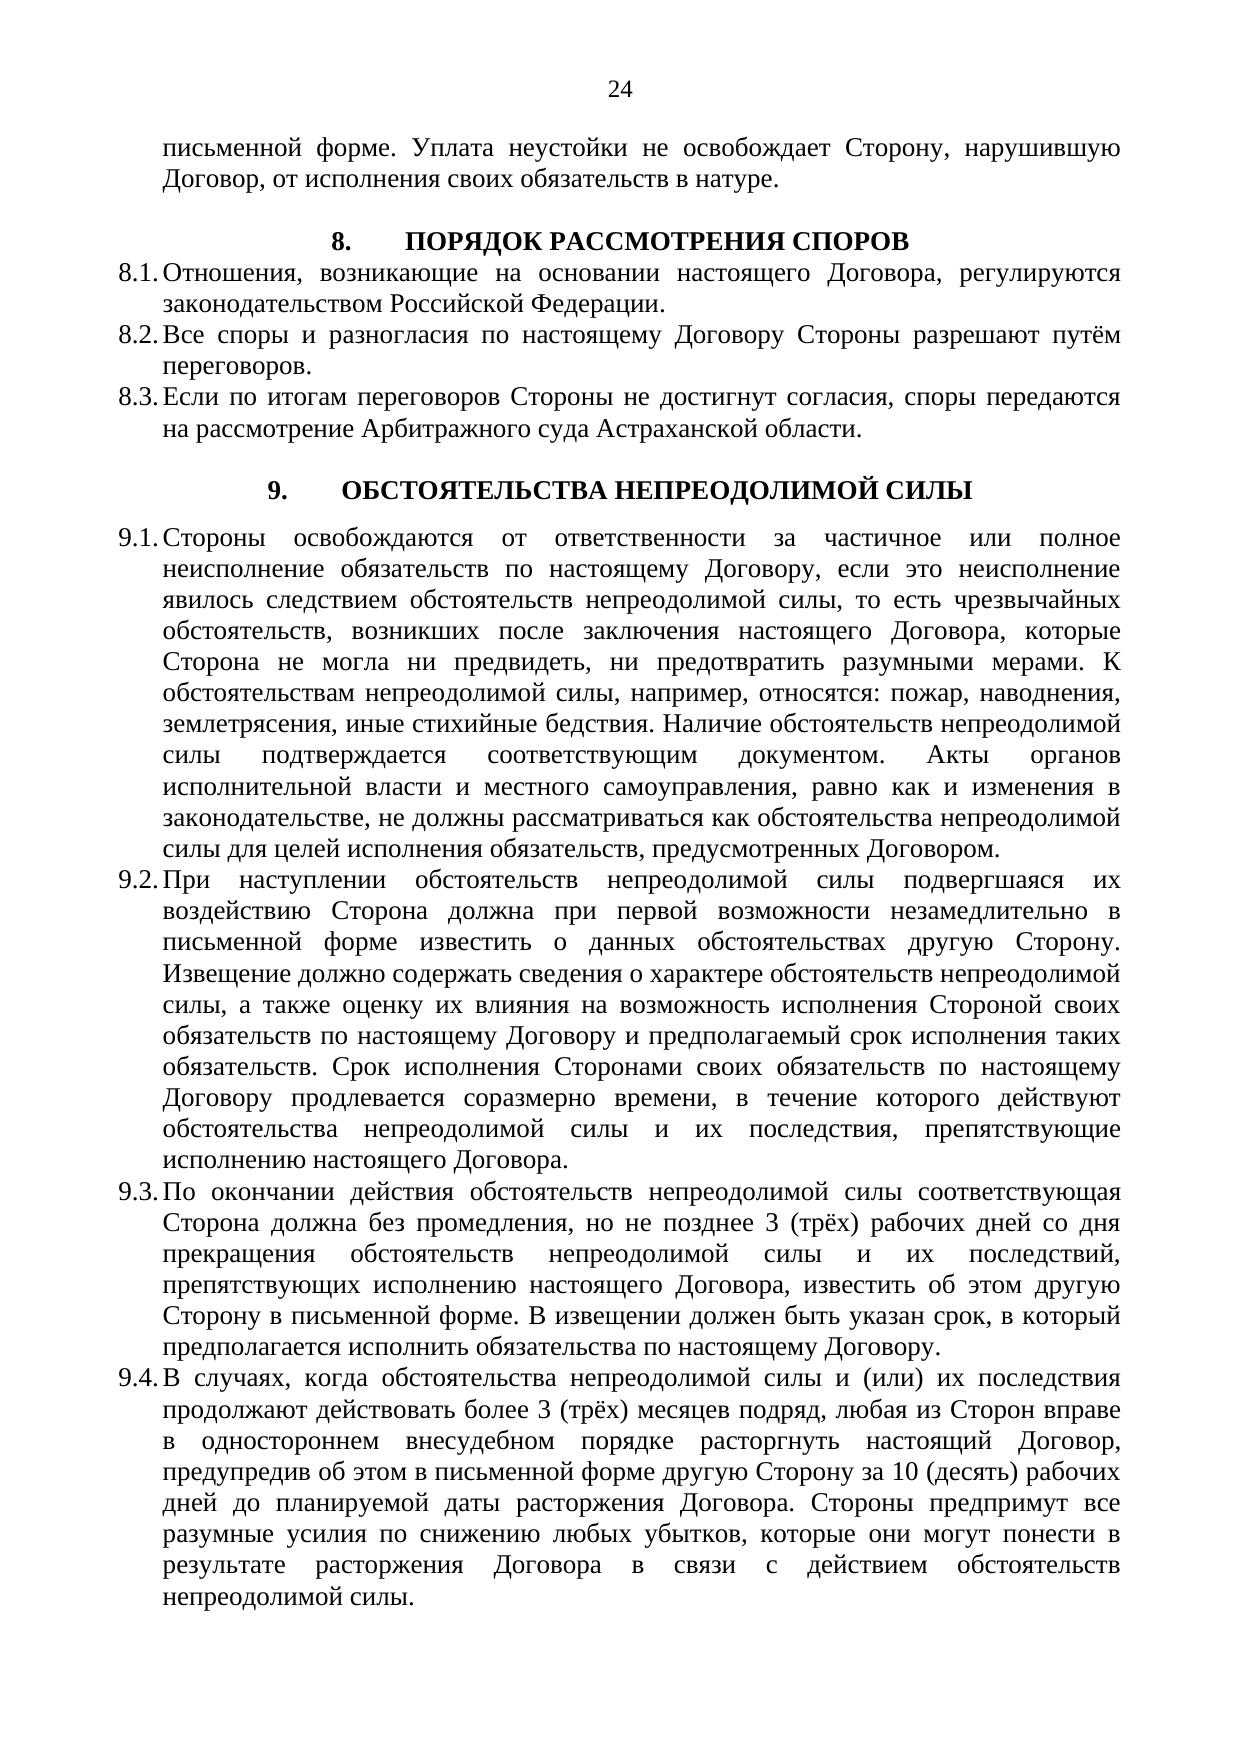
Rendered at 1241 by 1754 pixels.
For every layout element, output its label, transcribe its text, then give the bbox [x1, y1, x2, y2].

text 8. ПОРЯДОК РАССМОТРЕНИЯ СПОРОВ [118, 225, 1122, 256]
text 9.1. Стороны освобождаются от ответственности за частичное или полное неисполнение обязательств по настоящему Договору, если это неисполнение явилось следствием обстоятельств непреодолимой силы, то есть чрезвычайных обстоятельств, возникших после заключения настоящего Договора, которые Сторона не могла ни предвидеть, ни предотвратить разумными мерами. К обстоятельствам непреодолимой силы, например, относятся: пожар, наводнения, землетрясения, иные стихийные бедствия. Наличие обстоятельств непреодолимой силы подтверждается соответствующим документом. Акты органов исполнительной власти и местного самоуправления, равно как и изменения в законодательстве, не должны рассматриваться как обстоятельства непреодолимой силы для целей исполнения обязательств, предусмотренных Договором. [118, 521, 1122, 863]
text 8.2. Все споры и разногласия по настоящему Договору Стороны разрешают путём переговоров. [118, 318, 1122, 381]
text 8.1. Отношения, возникающие на основании настоящего Договора, регулируются законодательством Российской Федерации. [118, 256, 1122, 318]
text 9.3. По окончании действия обстоятельств непреодолимой силы соответствующая Сторона должна без промедления, но не позднее 3 (трёх) рабочих дней со дня прекращения обстоятельств непреодолимой силы и их последствий, препятствующих исполнению настоящего Договора, известить об этом другую Сторону в письменной форме. В извещении должен быть указан срок, в который предполагается исполнить обязательства по настоящему Договору. [118, 1175, 1122, 1362]
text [118, 131, 1122, 194]
text 9. ОБСТОЯТЕЛЬСТВА НЕПРЕОДОЛИМОЙ СИЛЫ [118, 474, 1122, 505]
text 9.2. При наступлении обстоятельств непреодолимой силы подвергшаяся их воздействию Сторона должна при первой возможности незамедлительно в письменной форме известить о данных обстоятельствах другую Сторону. Извещение должно содержать сведения о характере обстоятельств непреодолимой силы, а также оценку их влияния на возможность исполнения Стороной своих обязательств по настоящему Договору и предполагаемый срок исполнения таких обязательств. Срок исполнения Сторонами своих обязательств по настоящему Договору продлевается соразмерно времени, в течение которого действуют обстоятельства непреодолимой силы и их последствия, препятствующие исполнению настоящего Договора. [118, 863, 1122, 1175]
text 8.3. Если по итогам переговоров Стороны не достигнут согласия, споры передаются на рассмотрение Арбитражного суда Астраханской области. [118, 381, 1122, 443]
text 9.4. В случаях, когда обстоятельства непреодолимой силы и (или) их последствия продолжают действовать более 3 (трёх) месяцев подряд, любая из Сторон вправе в одностороннем внесудебном порядке расторгнуть настоящий Договор, предупредив об этом в письменной форме другую Сторону за 10 (десять) рабочих дней до планируемой даты расторжения Договора. Стороны предпримут все разумные усилия по снижению любых убытков, которые они могут понести в результате расторжения Договора в связи с действием обстоятельств непреодолимой силы. [118, 1362, 1122, 1611]
